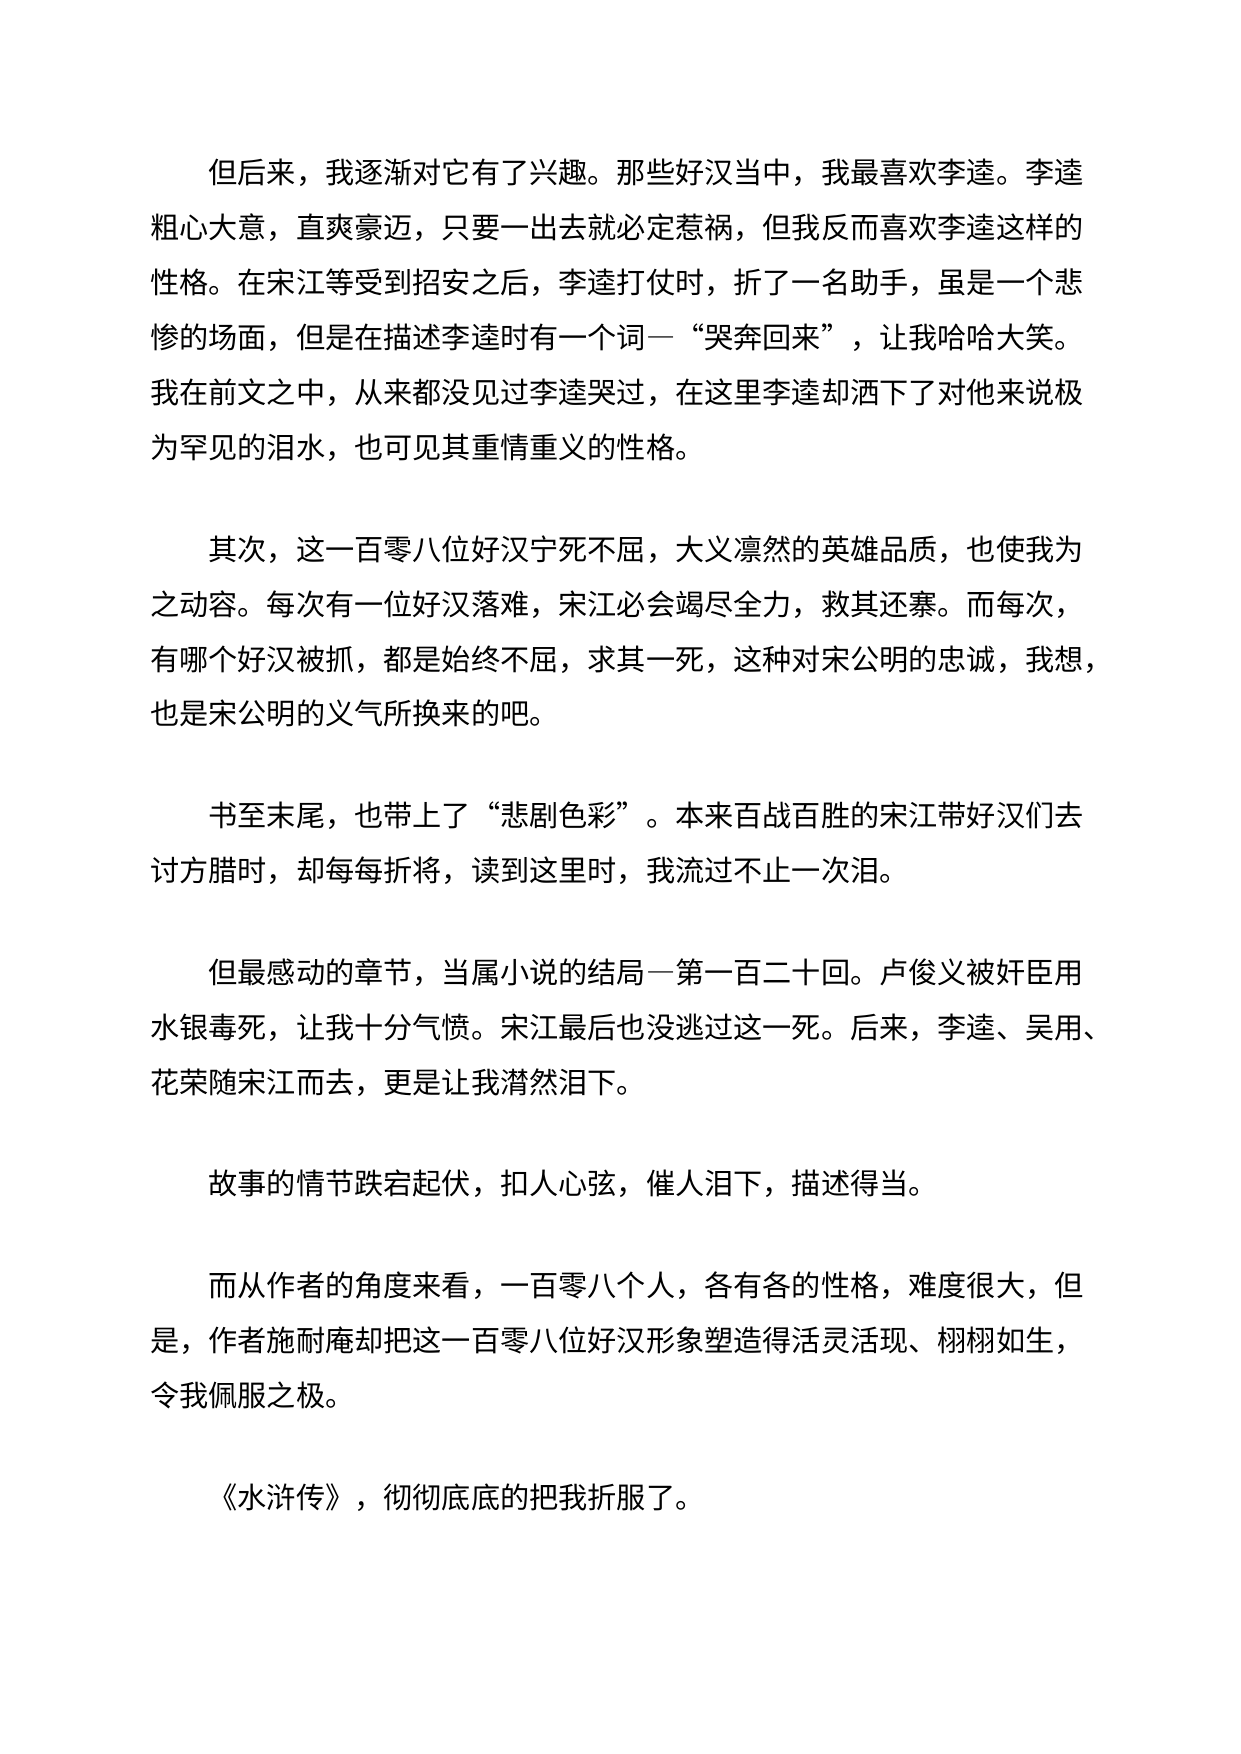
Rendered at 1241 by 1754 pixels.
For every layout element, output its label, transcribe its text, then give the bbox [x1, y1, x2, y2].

text 其次，这一百零八位好汉宁死不屈，大义凛然的英雄品质，也使我为之动容。每次有一位好汉落难，宋江必会竭尽全力，救其还寨。而每次，有哪个好汉被抓，都是始终不屈，求其一死，这种对宋公明的忠诚，我想，也是宋公明的义气所换来的吧。 [150, 526, 1090, 733]
text 而从作者的角度来看，一百零八个人，各有各的性格，难度很大，但是，作者施耐庵却把这一百零八位好汉形象塑造得活灵活现、栩栩如生，令我佩服之极。 [150, 1263, 1090, 1415]
text 故事的情节跌宕起伏，扣人心弦，催人泪下，描述得当。 [150, 1161, 1090, 1203]
text 书至末尾，也带上了“悲剧色彩”。本来百战百胜的宋江带好汉们去讨方腊时，却每每折将，读到这里时，我流过不止一次泪。 [150, 793, 1090, 890]
text 《水浒传》，彻彻底底的把我折服了。 [150, 1474, 1090, 1517]
text 但最感动的章节，当属小说的结局—第一百二十回。卢俊义被奸臣用水银毒死，让我十分气愤。宋江最后也没逃过这一死。后来，李逵、吴用、花荣随宋江而去，更是让我潸然泪下。 [150, 949, 1090, 1101]
text 但后来，我逐渐对它有了兴趣。那些好汉当中，我最喜欢李逵。李逵粗心大意，直爽豪迈，只要一出去就必定惹祸，但我反而喜欢李逵这样的性格。在宋江等受到招安之后，李逵打仗时，折了一名助手，虽是一个悲惨的场面，但是在描述李逵时有一个词—“哭奔回来”，让我哈哈大笑。我在前文之中，从来都没见过李逵哭过，在这里李逵却洒下了对他来说极为罕见的泪水，也可见其重情重义的性格。 [150, 150, 1090, 467]
